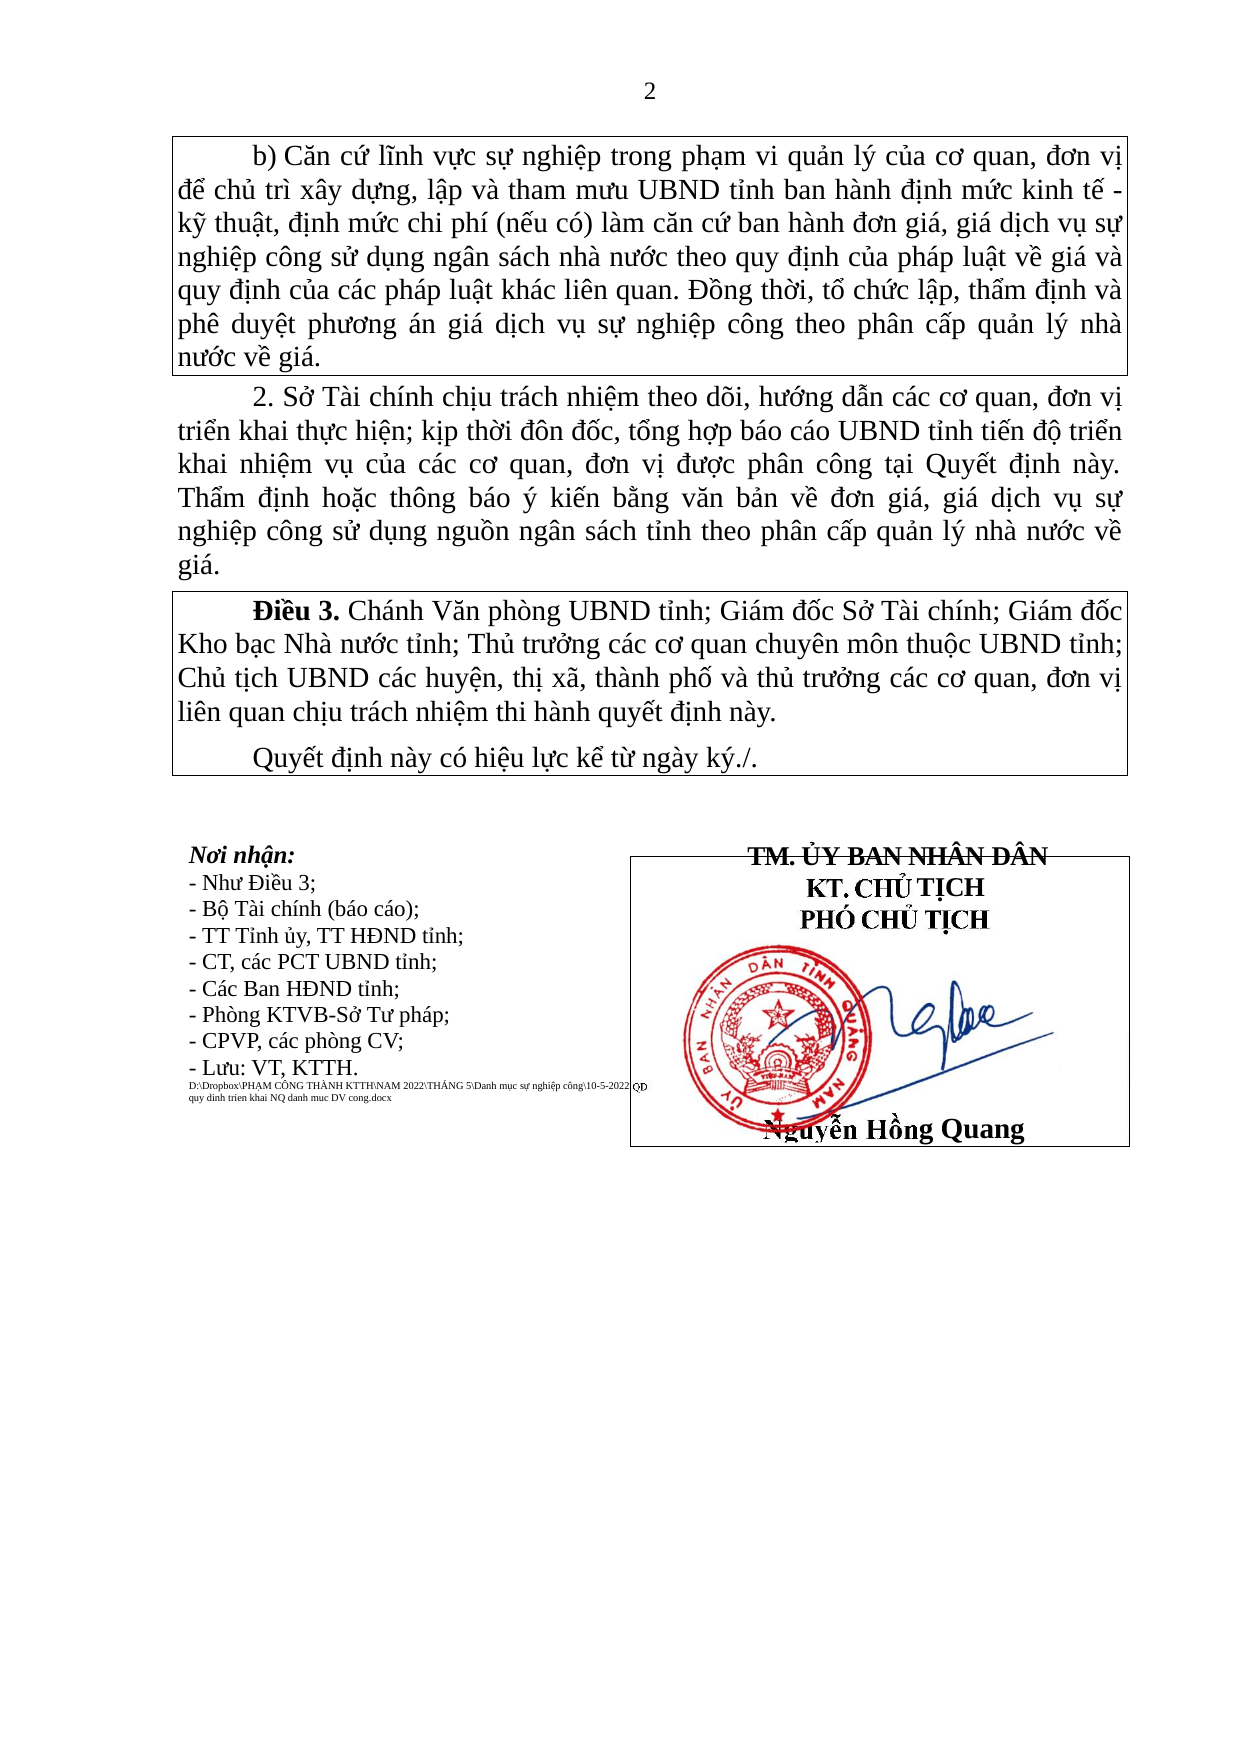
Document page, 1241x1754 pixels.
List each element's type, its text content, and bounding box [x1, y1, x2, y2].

text nước về giá. [177, 341, 1147, 373]
text 2 [252, 381, 267, 413]
text Lưu: VT, KTTH. [202, 1055, 492, 1080]
text quy định của các pháp luật khác liên quan. Đồng thời, tổ chức lập, thẩm định và [177, 274, 1147, 306]
text Phòng KTVB-Sở Tư pháp; [202, 1002, 492, 1027]
text Kho bạc Nhà nước tỉnh; Thủ trưởng các cơ quan chuyên môn thuộc UBND tỉnh; [177, 628, 1147, 660]
text phê duyệt phương án giá dịch vụ sự nghiệp công theo phân cấp quản lý nhà [177, 307, 1147, 340]
text Nơi nhận: [188, 842, 321, 869]
text Quyết định này có hiệu lực kể từ ngày ký./. [252, 741, 783, 773]
text nghiệp công sử dụng ngân sách nhà nước theo quy định của pháp luật về giá và [177, 240, 1147, 273]
text CT, các PCT UBND tỉnh; [202, 949, 492, 975]
picture [173, 137, 1127, 375]
text Điều 3. Chánh Văn phòng UBND tỉnh; Giám đốc Sở Tài chính; Giám đốc [252, 594, 1147, 627]
text - [188, 1002, 202, 1027]
text triển khai thực hiện; kịp thời đôn đốc, tổng hợp báo cáo UBND tỉnh tiến độ triển [177, 414, 1147, 447]
text TT Tỉnh ủy, TT HĐND tỉnh; [202, 923, 492, 948]
text Bộ Tài chính (báo cáo); [202, 897, 492, 922]
text CPVP, các phòng CV; [202, 1028, 492, 1054]
text . Sở Tài chính chịu trách nhiệm theo dõi, hướng dẫn các cơ quan, đơn vị [267, 381, 1147, 413]
text - [188, 870, 202, 896]
text nghiệp công sử dụng nguồn ngân sách tỉnh theo phân cấp quản lý nhà nước về [177, 515, 1147, 547]
picture [631, 857, 1129, 1146]
text TM. ỦY BAN NHÂN DÂN [747, 842, 1066, 872]
text TỊCH [916, 873, 1066, 903]
text để chủ trì xây dựng, lập và tham mưu UBND tỉnh ban hành định mức kinh tế - [177, 173, 1147, 206]
text - [188, 1055, 202, 1080]
text Chủ tịch UBND các huyện, thị xã, thành phố và thủ trưởng các cơ quan, đơn vị [177, 662, 1147, 694]
text - [188, 1028, 202, 1054]
picture [173, 592, 1127, 775]
text - [188, 923, 202, 948]
text giá. [177, 548, 1147, 581]
text - [188, 976, 202, 1001]
text - [188, 897, 202, 922]
text Thẩm định hoặc thông báo ý kiến bằng văn bản về đơn giá, giá dịch vụ sự [177, 481, 1147, 514]
text - [188, 949, 202, 975]
text liên quan chịu trách nhiệm thi hành quyết định này. [177, 695, 1147, 727]
text 2 [643, 77, 681, 105]
text khai nhiệm vụ của các cơ quan, đơn vị được phân công tại Quyết định này. [177, 448, 1147, 480]
text g Quang [918, 1112, 1049, 1145]
text kỹ thuật, định mức chi phí (nếu có) làm căn cứ ban hành đơn giá, giá dịch vụ sự [177, 207, 1147, 239]
text b) Căn cứ lĩnh vực sự nghiệp trong phạm vi quản lý của cơ quan, đơn vị [252, 140, 1147, 172]
text Như Điều 3; [202, 870, 341, 896]
text Các Ban HĐND tỉnh; [202, 976, 492, 1001]
